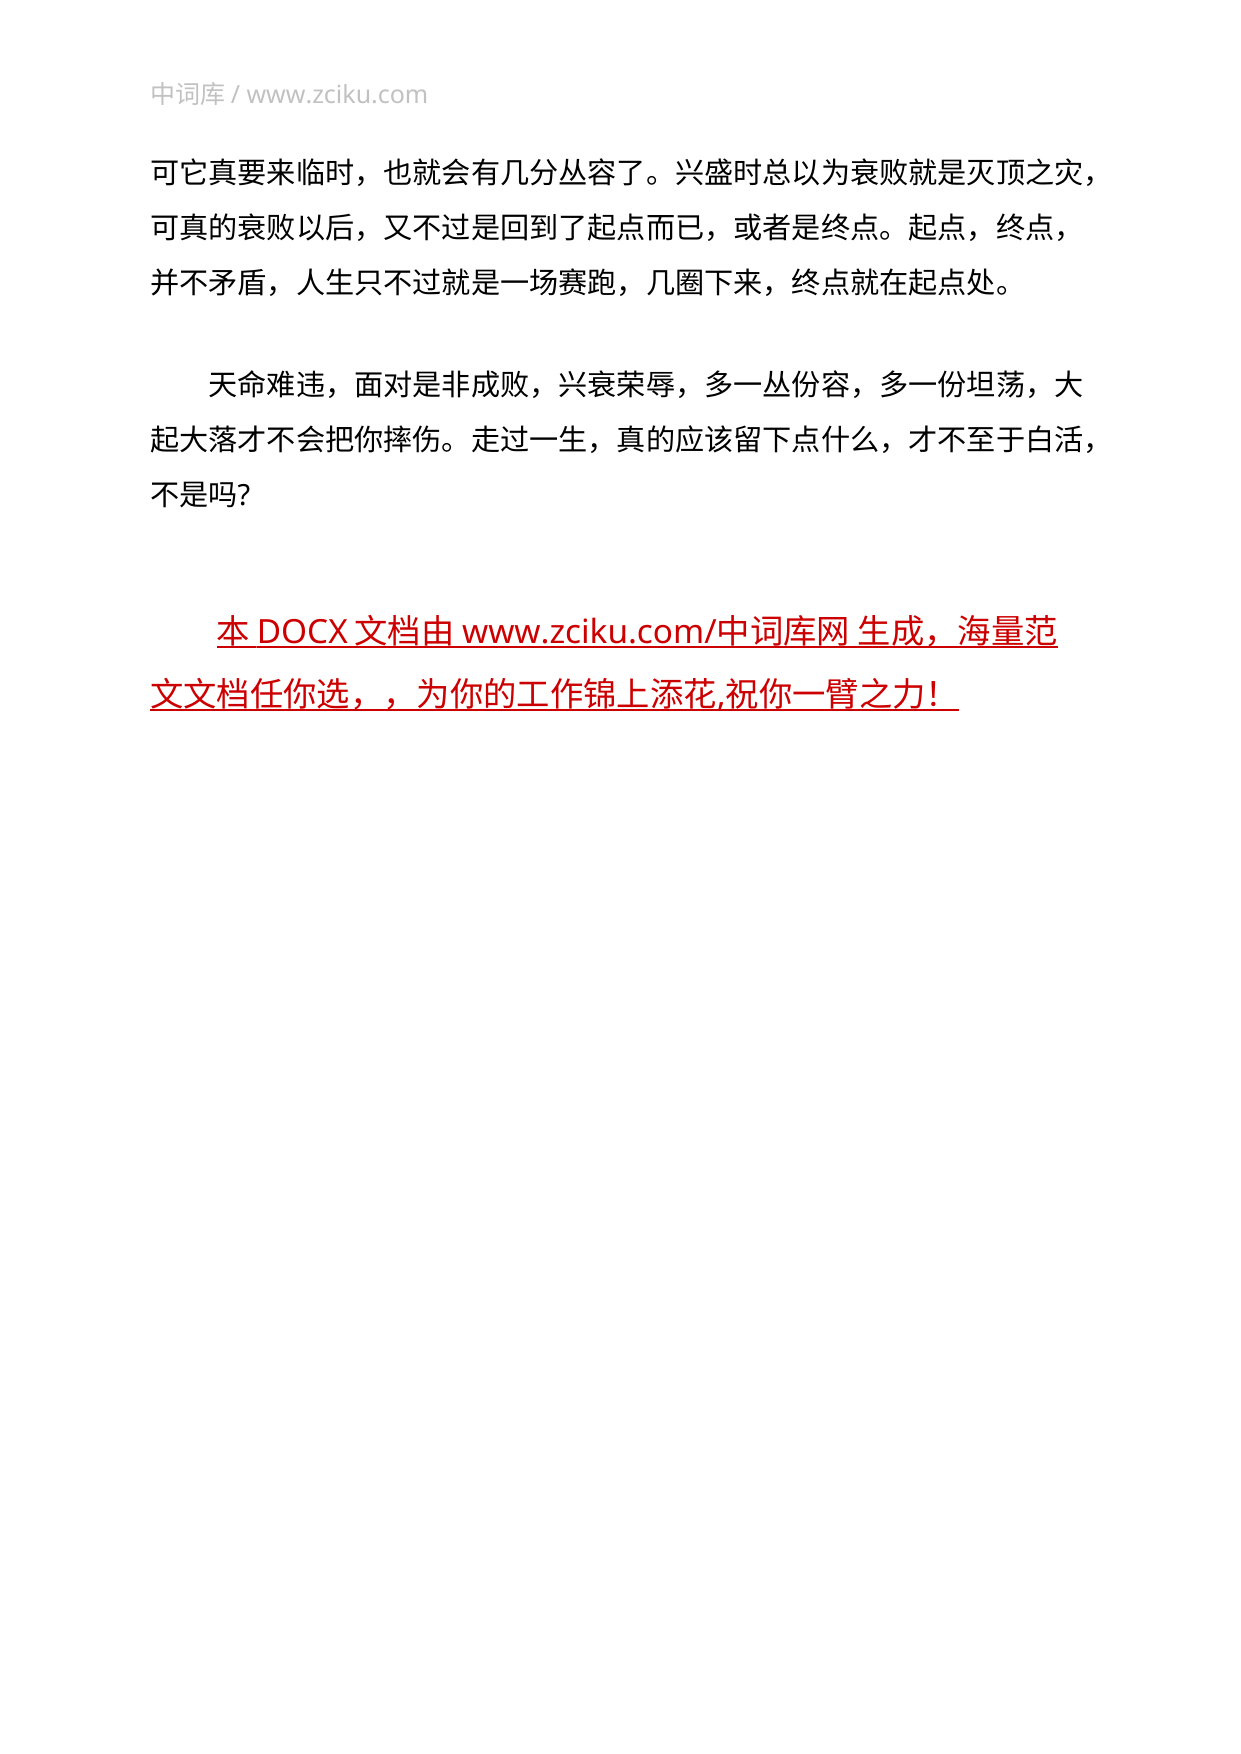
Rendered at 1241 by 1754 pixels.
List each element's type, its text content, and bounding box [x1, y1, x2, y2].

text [150, 150, 1090, 302]
text 本DOCX文档由 www.zciku.com/中词库网 生成，海量范文文档任你选，，为你的工作锦上添花,祝你一臂之力！ [150, 604, 1090, 716]
text 天命难违，面对是非成败，兴衰荣辱，多一丛份容，多一份坦荡，大起大落才不会把你摔伤。走过一生，真的应该留下点什么，才不至于白活，不是吗? [150, 362, 1090, 514]
